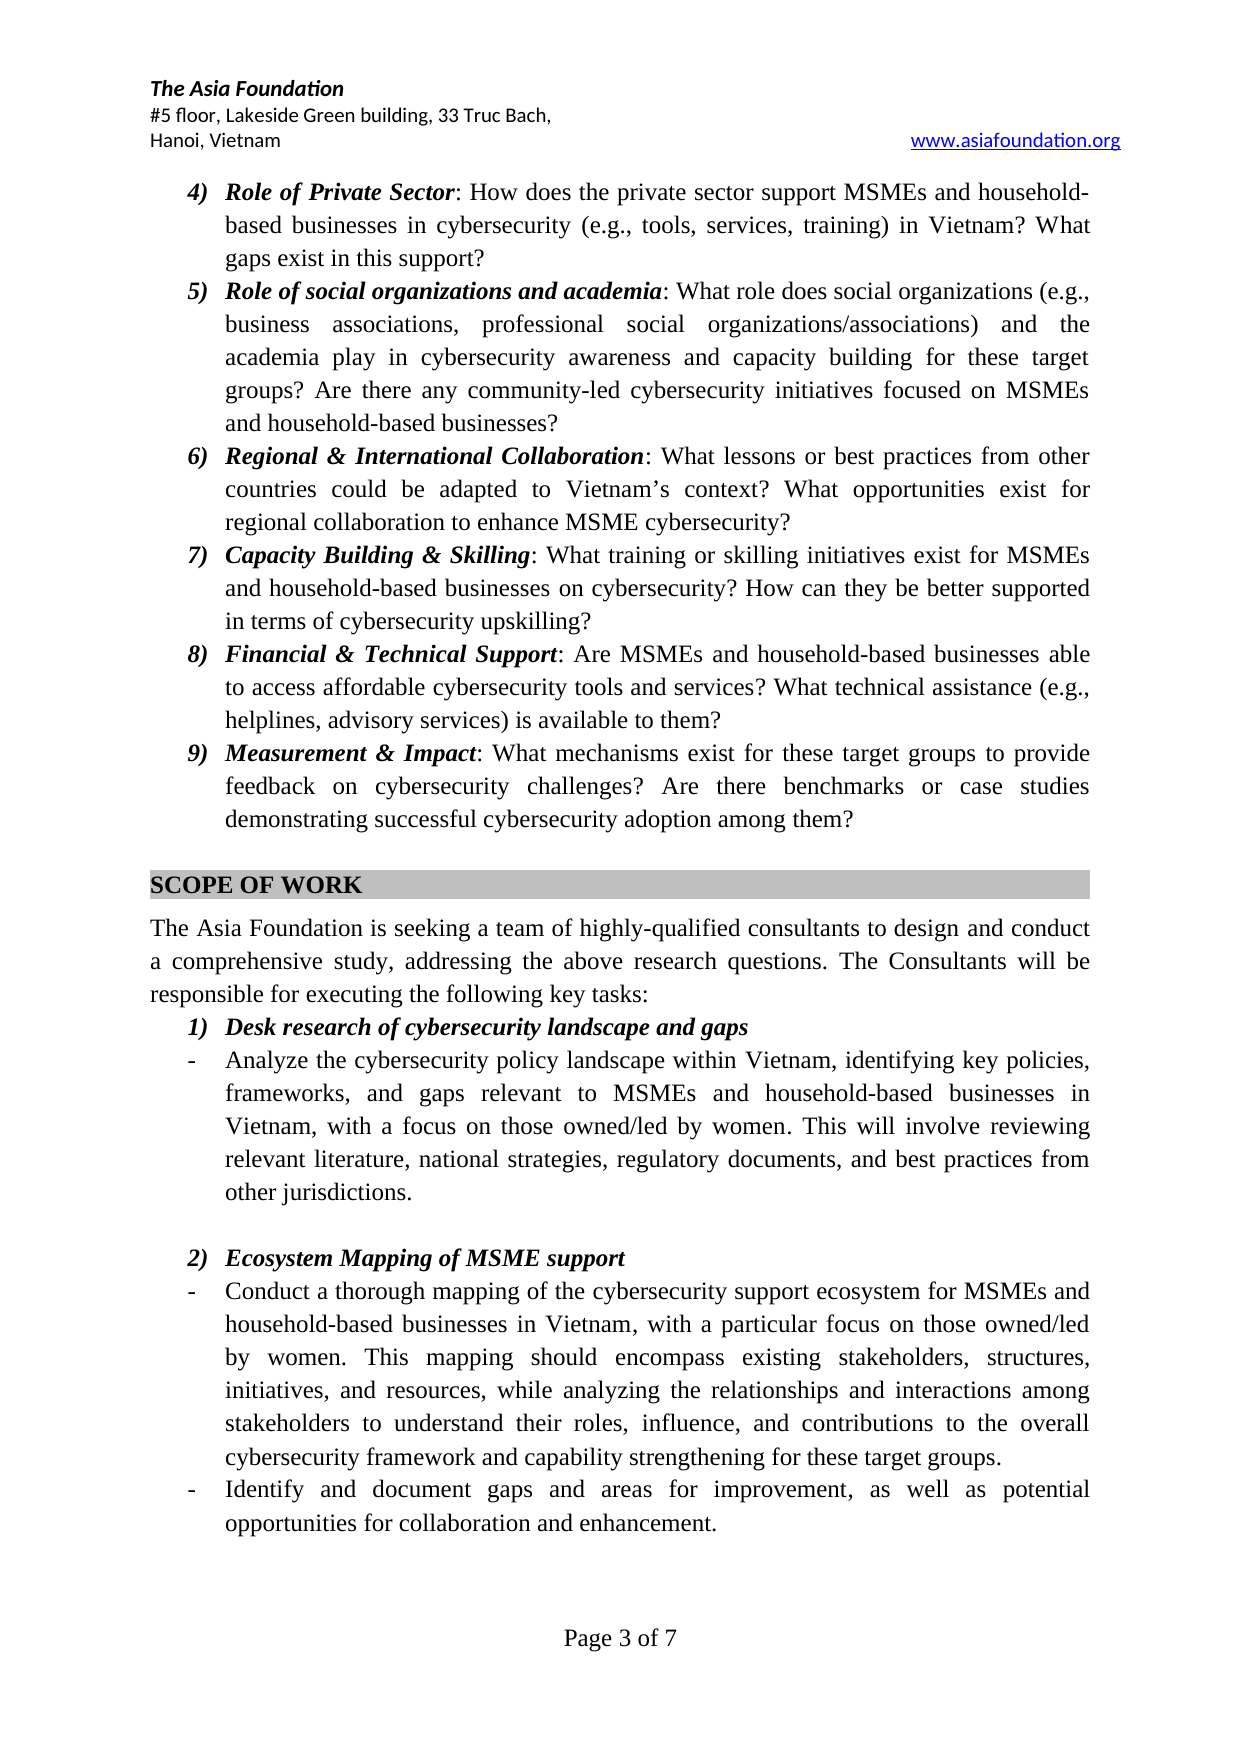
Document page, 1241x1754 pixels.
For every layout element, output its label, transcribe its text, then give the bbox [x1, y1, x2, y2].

list Ecosystem Mapping of MSME support [187, 1243, 1090, 1272]
list Analyze the cybersecurity policy landscape within Vietnam, identifying key policies, frameworks, and gaps relevant to MSMEs and household-based businesses in Vietnam, with a focus on those owned/led by women. This will involve reviewing relevant literature, national strategies, regulatory documents, and best practices from other jurisdictions. [187, 1045, 1090, 1206]
text SCOPE OF WORK [150, 870, 1090, 899]
list Measurement & Impact: What mechanisms exist for these target groups to provide feedback on cybersecurity challenges? Are there benchmarks or case studies demonstrating successful cybersecurity adoption among them? [187, 738, 1090, 833]
list Conduct a thorough mapping of the cybersecurity support ecosystem for MSMEs and household-based businesses in Vietnam, with a particular focus on those owned/led by women. This mapping should encompass existing stakeholders, structures, initiatives, and resources, while analyzing the relationships and interactions among stakeholders to understand their roles, influence, and contributions to the overall cybersecurity framework and capability strengthening for these target groups. [187, 1276, 1090, 1470]
list Capacity Building & Skilling: What training or skilling initiatives exist for MSMEs and household-based businesses on cybersecurity? How can they be better supported in terms of cybersecurity upskilling? [187, 540, 1090, 635]
list Role of Private Sector: How does the private sector support MSMEs and household-based businesses in cybersecurity (e.g., tools, services, training) in Vietnam? What gaps exist in this support? [187, 177, 1090, 271]
list Regional & International Collaboration: What lessons or best practices from other countries could be adapted to Vietnam’s context? What opportunities exist for regional collaboration to enhance MSME cybersecurity? [187, 441, 1090, 536]
list Identify and document gaps and areas for improvement, as well as potential opportunities for collaboration and enhancement. [187, 1474, 1090, 1536]
list Role of social organizations and academia: What role does social organizations (e.g., business associations, professional social organizations/associations) and the academia play in cybersecurity awareness and capacity building for these target groups? Are there any community-led cybersecurity initiatives focused on MSMEs and household-based businesses? [187, 276, 1090, 437]
list Financial & Technical Support: Are MSMEs and household-based businesses able to access affordable cybersecurity tools and services? What technical assistance (e.g., helplines, advisory services) is available to them? [187, 639, 1090, 734]
text The Asia Foundation is seeking a team of highly-qualified consultants to design and conduct a comprehensive study, addressing the above research questions. The Consultants will be responsible for executing the following key tasks: [150, 913, 1090, 1008]
list Desk research of cybersecurity landscape and gaps [187, 1012, 1090, 1041]
